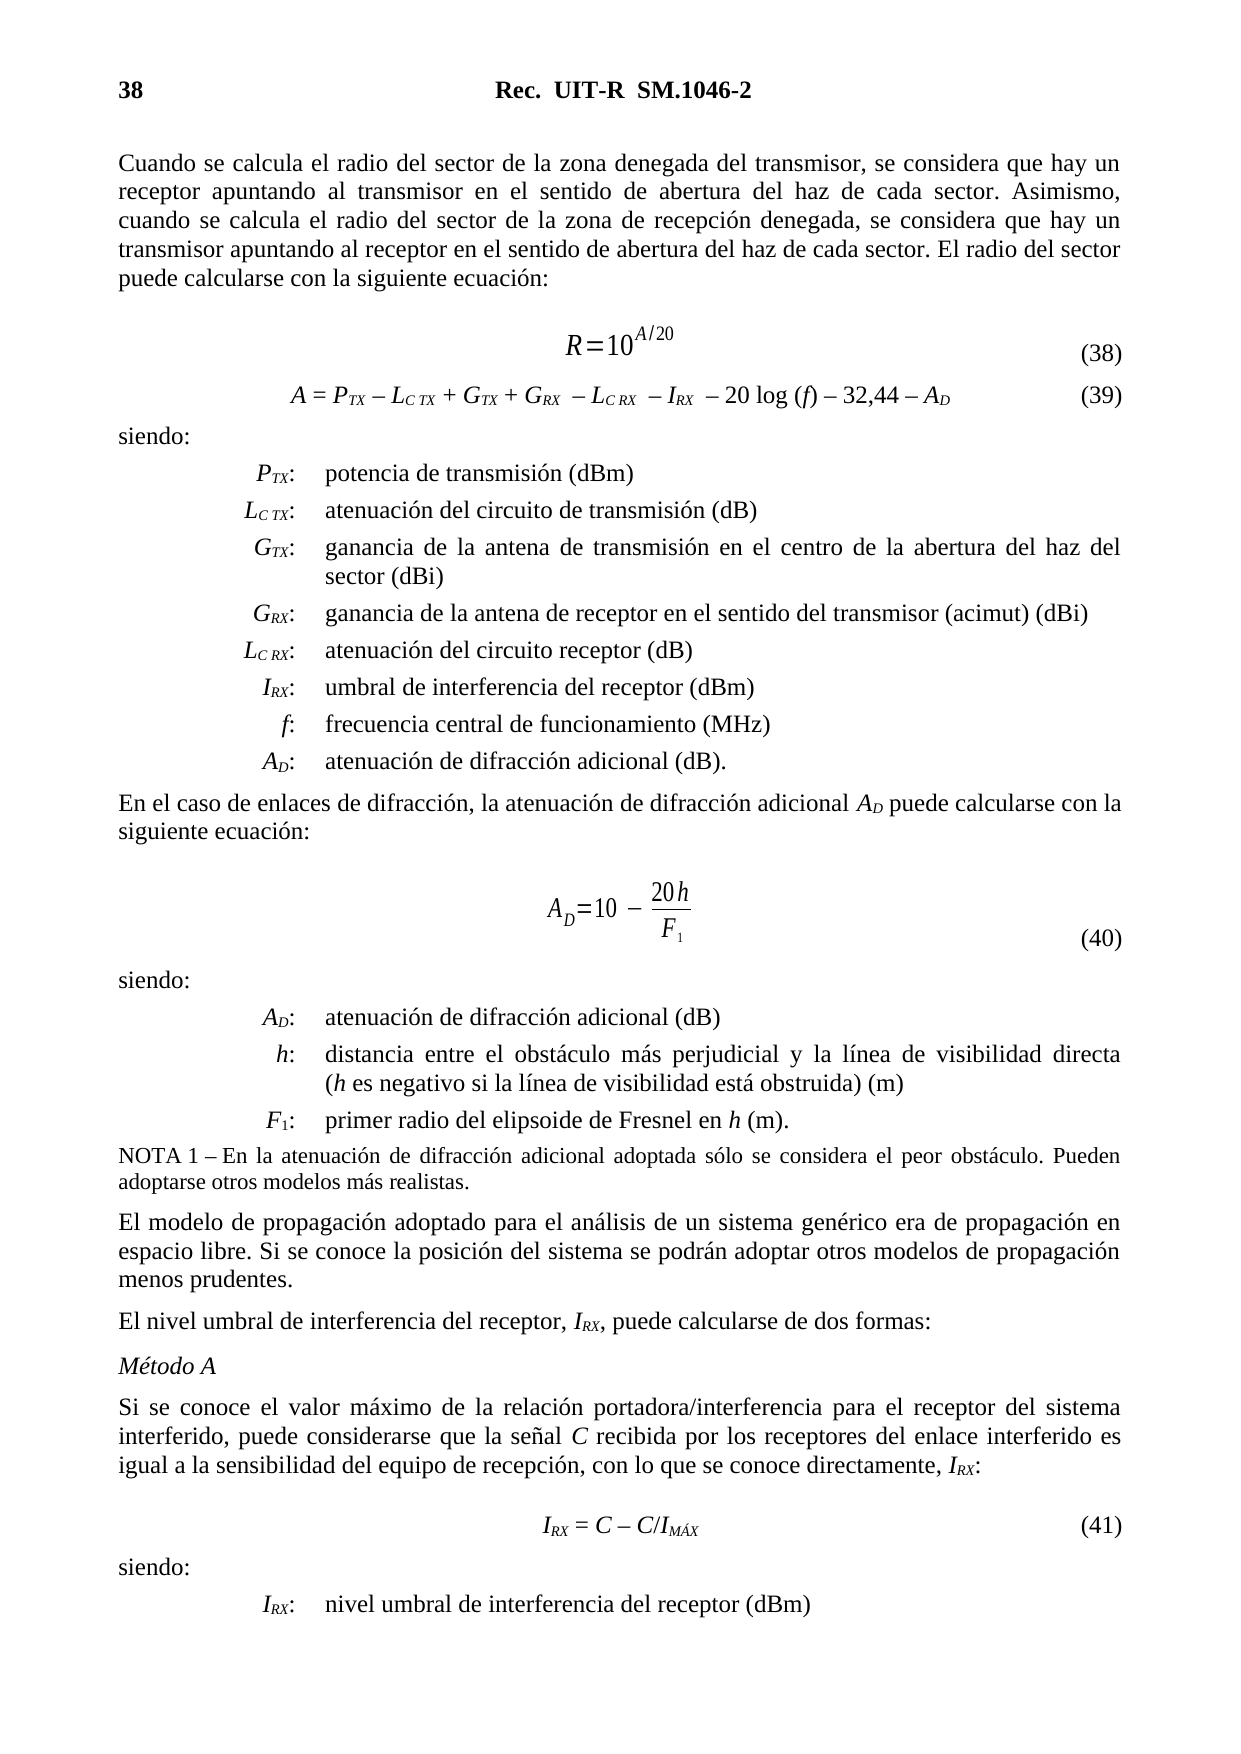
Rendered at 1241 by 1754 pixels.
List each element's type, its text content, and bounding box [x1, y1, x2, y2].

text siendo: [118, 421, 1122, 450]
text LC TX: atenuación del circuito de transmisión (dB) [118, 495, 1122, 524]
text IRX: nivel umbral de interferencia del receptor (dBm) [118, 1589, 1122, 1617]
text GRX: ganancia de la antena de receptor en el sentido del transmisor (acimut) (dBi) [118, 598, 1122, 627]
text En el caso de enlaces de difracción, la atenuación de difracción adicional AD puede calcularse con la siguiente ecuación: [118, 788, 1122, 845]
text AD: atenuación de difracción adicional (dB). [118, 746, 1122, 775]
text Si se conoce el valor máximo de la relación portadora/interferencia para el receptor del sistema interferido, puede considerarse que la señal C recibida por los receptores del enlace interferido es igual a la sensibilidad del equipo de recepción, con lo que se conoce directamente, IRX: [118, 1392, 1122, 1479]
text A = PTX – LC TX + GTX + GRX – LC RX – IRX – 20 log (f) – 32,44 – AD (39) [118, 380, 1122, 408]
text IRX: umbral de interferencia del receptor (dBm) [118, 672, 1122, 701]
text El nivel umbral de interferencia del receptor, IRX, puede calcularse de dos formas: [118, 1306, 1122, 1334]
text NOTA 1 – En la atenuación de difracción adicional adoptada sólo se considera el peor obstáculo. Pueden adoptarse otros modelos más realistas. [118, 1142, 1122, 1194]
text siendo: [118, 1552, 1122, 1580]
text (38) [118, 323, 1122, 367]
text IRX = C – C/IMÁX (41) [118, 1510, 1122, 1539]
text F1: primer radio del elipsoide de Fresnel en h (m). [118, 1105, 1122, 1133]
text GTX: ganancia de la antena de transmisión en el centro de la abertura del haz del sector (dBi) [118, 532, 1122, 590]
text (40) [118, 877, 1122, 952]
text f: frecuencia central de funcionamiento (MHz) [118, 709, 1122, 738]
text Cuando se calcula el radio del sector de la zona denegada del transmisor, se considera que hay un receptor apuntando al transmisor en el sentido de abertura del haz de cada sector. Asimismo, cuando se calcula el radio del sector de la zona de recepción denegada, se considera que hay un transmisor apuntando al receptor en el sentido de abertura del haz de cada sector. El radio del sector puede calcularse con la siguiente ecuación: [118, 148, 1122, 291]
subtitle Método A [118, 1351, 1122, 1380]
text LC RX: atenuación del circuito receptor (dB) [118, 635, 1122, 664]
text AD: atenuación de difracción adicional (dB) [118, 1002, 1122, 1031]
text PTX: potencia de transmisión (dBm) [118, 458, 1122, 487]
text h: distancia entre el obstáculo más perjudicial y la línea de visibilidad directa (h es negativo si la línea de visibilidad está obstruida) (m) [118, 1039, 1122, 1096]
text siendo: [118, 965, 1122, 993]
text El modelo de propagación adoptado para el análisis de un sistema genérico era de propagación en espacio libre. Si se conoce la posición del sistema se podrán adoptar otros modelos de propagación menos prudentes. [118, 1207, 1122, 1293]
